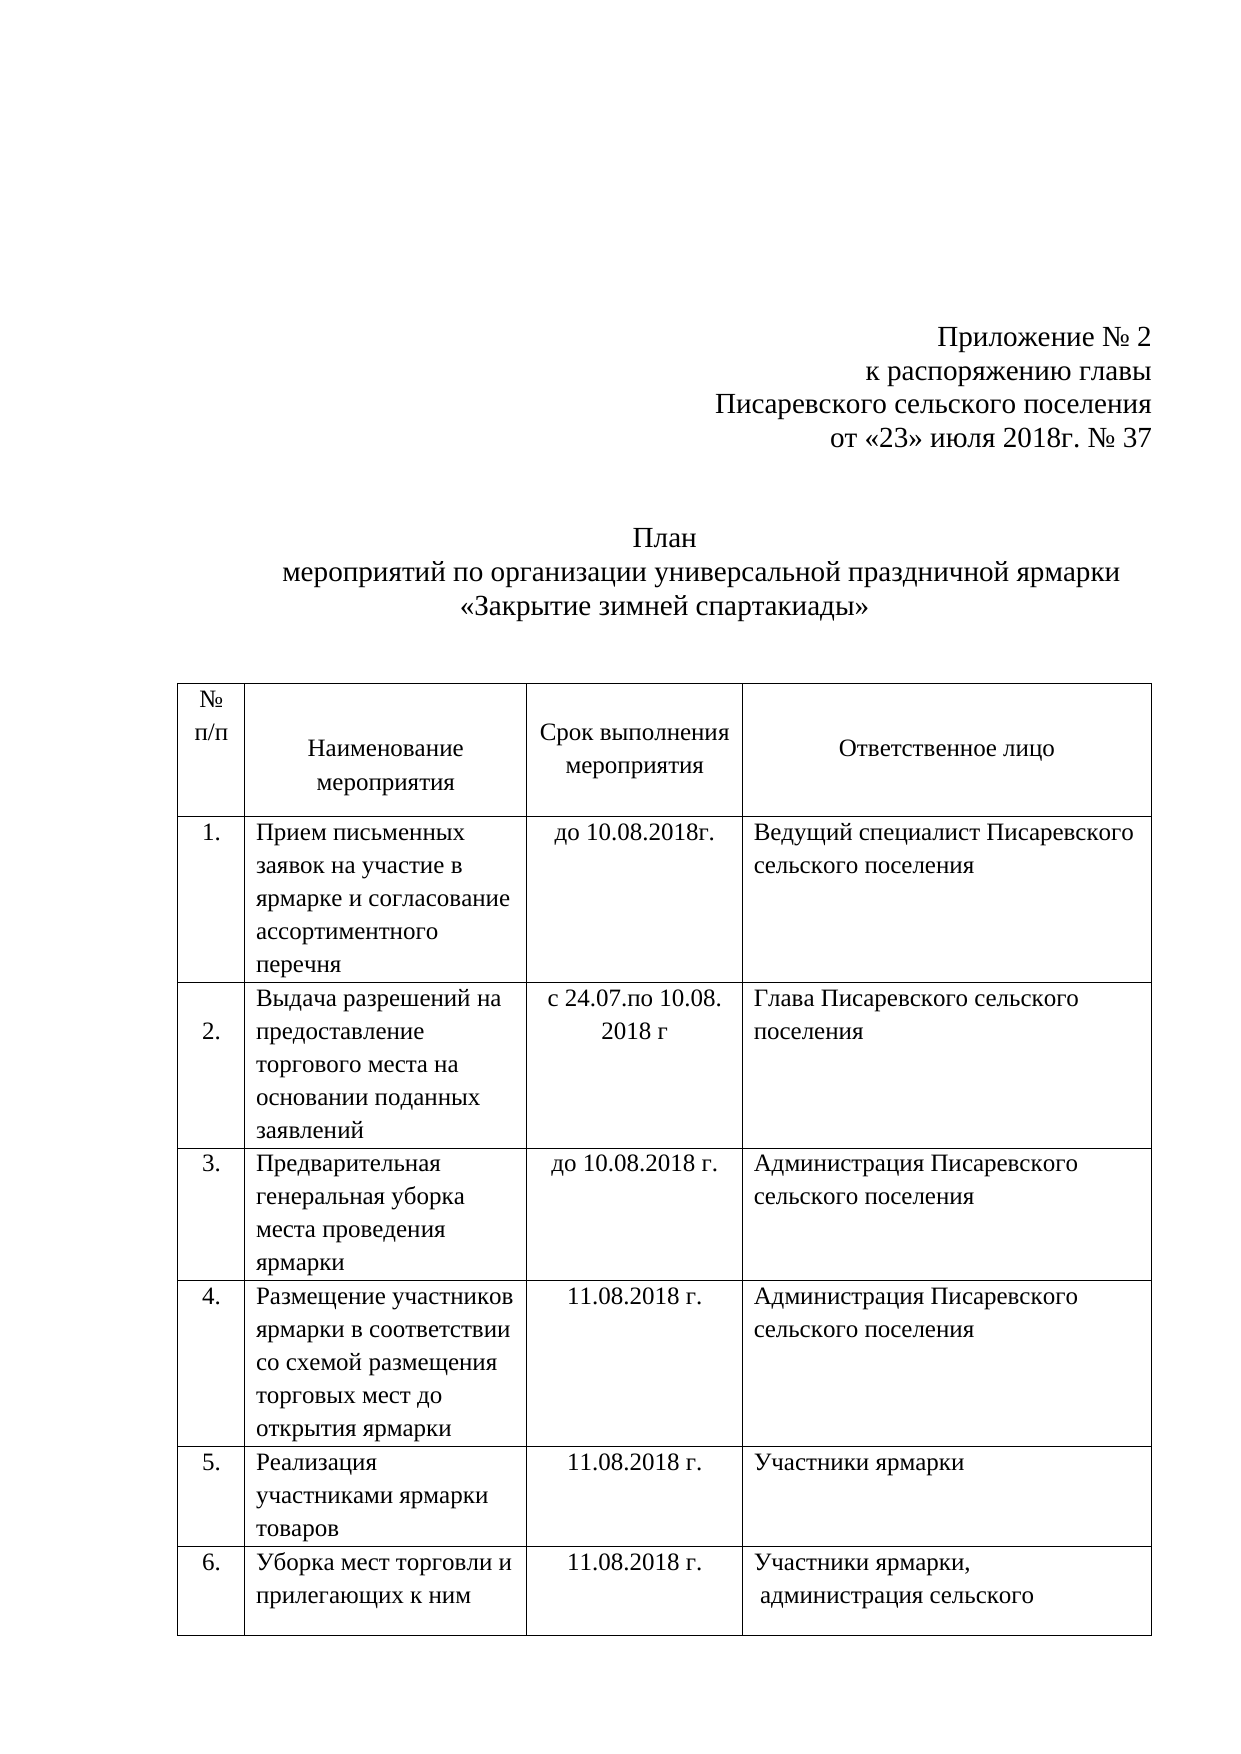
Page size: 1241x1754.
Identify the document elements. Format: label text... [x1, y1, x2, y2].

table_cell Выдача разрешений на предоставление торгового места на основании поданных заявлений [245, 983, 526, 1147]
table_cell с 24.07.по 10.08. 2018 г [527, 983, 742, 1147]
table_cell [743, 1547, 1151, 1635]
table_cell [245, 1547, 526, 1635]
table_cell 11.08.2018 г. [527, 1447, 742, 1546]
text Писаревского сельского поселения [177, 386, 1152, 420]
table_cell до 10.08.2018 г. [527, 1149, 742, 1280]
table_cell 5. [178, 1447, 244, 1546]
table_header Наименование мероприятия [245, 684, 526, 816]
table_cell Ведущий специалист Писаревского сельского поселения [743, 817, 1151, 982]
table_cell Глава Писаревского сельского поселения [743, 983, 1151, 1147]
table_cell Предварительная генеральная уборка места проведения ярмарки [245, 1149, 526, 1280]
table_cell 11.08.2018 г. [527, 1547, 742, 1635]
table_cell Администрация Писаревского сельского поселения [743, 1149, 1151, 1280]
text Приложение № 2 [177, 319, 1152, 353]
table_header Срок выполнения мероприятия [527, 684, 742, 816]
table_cell 11.08.2018 г. [527, 1281, 742, 1446]
table_header № п/п [178, 684, 244, 816]
table_cell 6. [178, 1547, 244, 1635]
table_cell 2. [178, 983, 244, 1147]
text мероприятий по организации универсальной праздничной ярмарки «Закрытие зимней спартакиады» [177, 554, 1152, 621]
table_cell Прием письменных заявок на участие в ярмарке и согласование ассортиментного перечня [245, 817, 526, 982]
table_cell Размещение участников ярмарки в соответствии со схемой размещения торговых мест до открытия ярмарки [245, 1281, 526, 1446]
table_cell до 10.08.2018г. [527, 817, 742, 982]
table_cell Реализация участниками ярмарки товаров [245, 1447, 526, 1546]
table_cell Участники ярмарки [743, 1447, 1151, 1546]
table_cell Администрация Писаревского сельского поселения [743, 1281, 1151, 1446]
table_cell 4. [178, 1281, 244, 1446]
text План [177, 521, 1152, 554]
table_cell 1. [178, 817, 244, 982]
text от «23» июля 2018г. № 37 [177, 420, 1152, 453]
table_header Ответственное лицо [743, 684, 1151, 816]
table_cell 3. [178, 1149, 244, 1280]
text к распоряжению главы [177, 353, 1152, 386]
